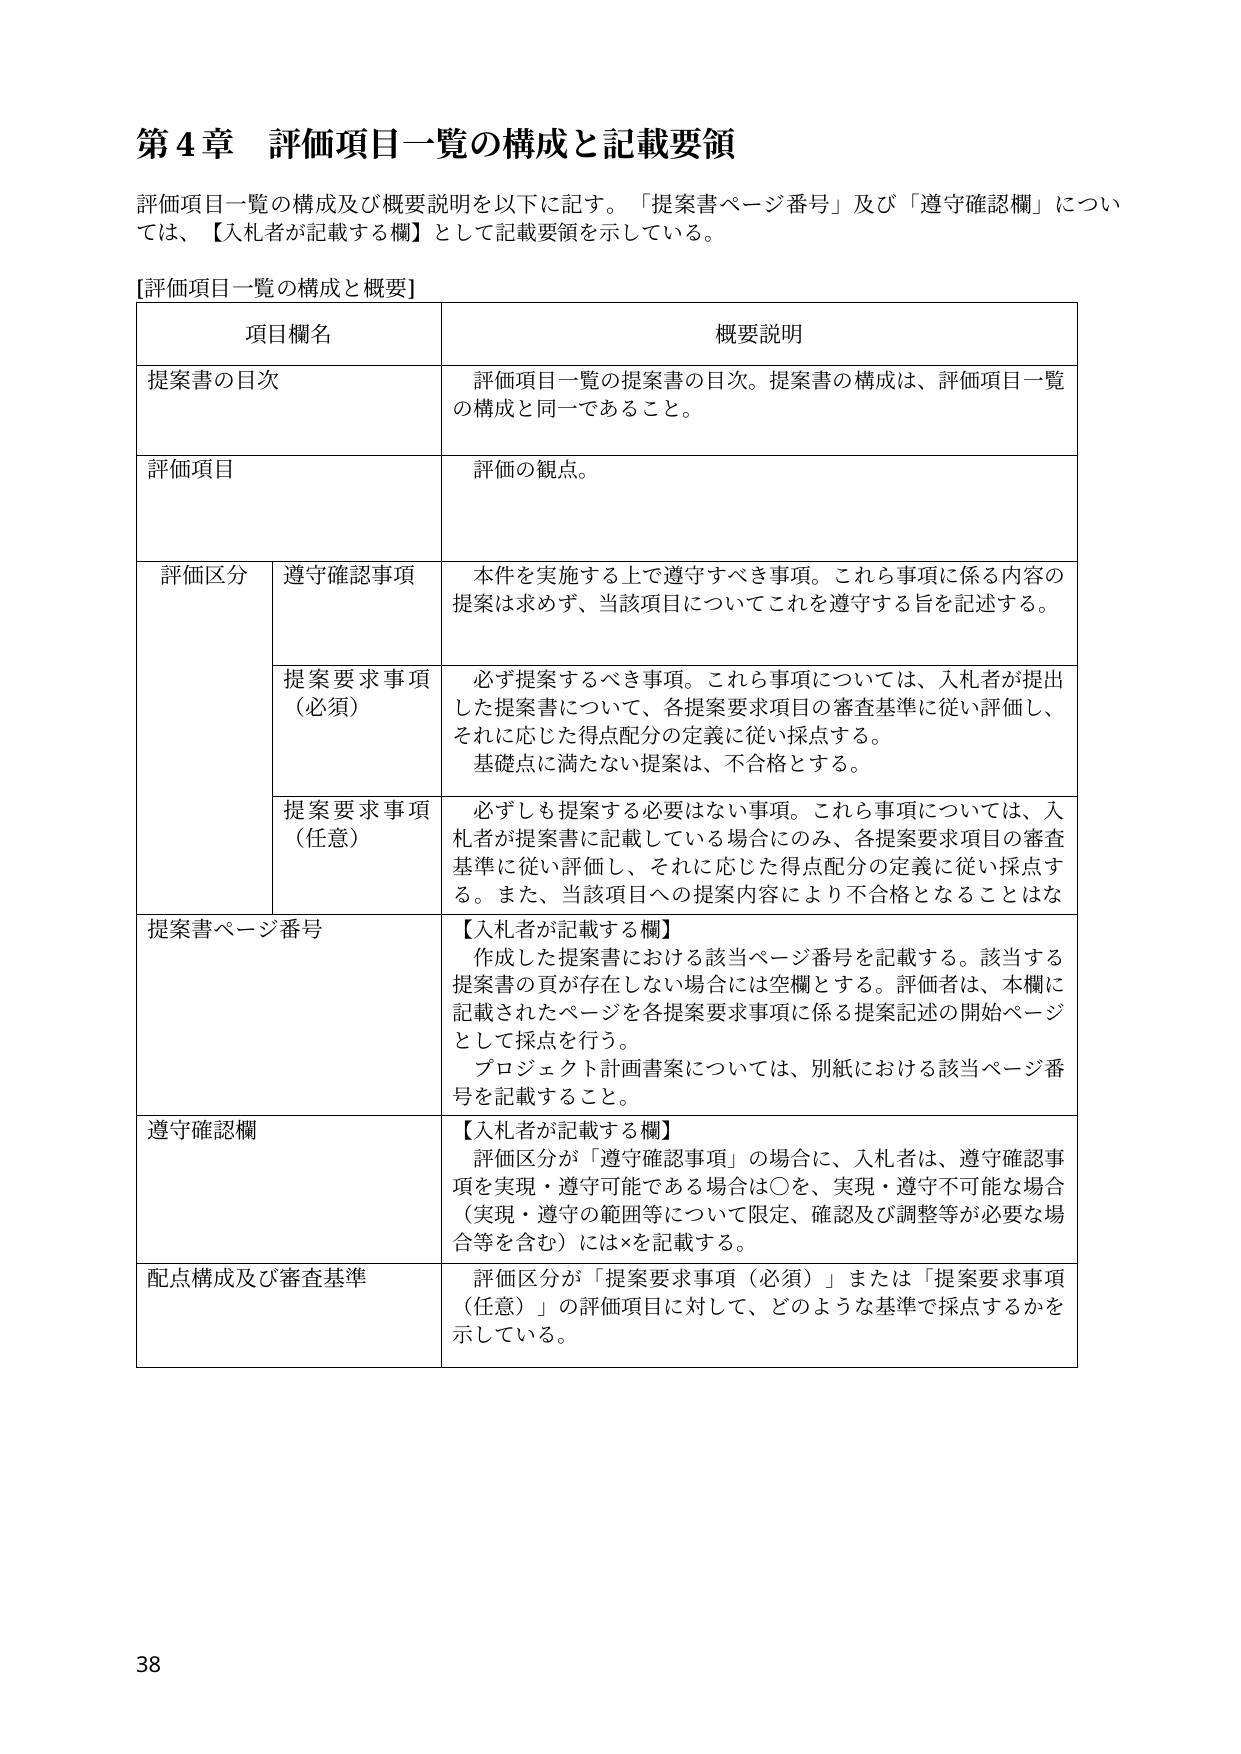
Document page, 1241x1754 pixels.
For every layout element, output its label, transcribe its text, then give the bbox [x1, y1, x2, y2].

table_cell 遵守確認欄 [137, 1116, 441, 1263]
text [評価項目一覧の構成と概要] [136, 274, 1122, 302]
table_cell 必ず提案するべき事項。これら事項については、入札者が提出した提案書について、各提案要求項目の審査基準に従い評価し、それに応じた得点配分の定義に従い採点する。 基礎点に満たない提案は、不合格とする。 [442, 666, 1077, 796]
table_cell 提案要求事項（任意） [273, 797, 441, 914]
table_header 項目欄名 [137, 303, 441, 365]
text 第4章 評価項目一覧の構成と記載要領 [136, 118, 1122, 166]
table_cell 配点構成及び審査基準 [137, 1264, 441, 1367]
table_cell 本件を実施する上で遵守すべき事項。これら事項に係る内容の提案は求めず、当該項目についてこれを遵守する旨を記述する。 [442, 562, 1077, 664]
table_cell 【入札者が記載する欄】 作成した提案書における該当ページ番号を記載する。該当する提案書の頁が存在しない場合には空欄とする。評価者は、本欄に記載されたページを各提案要求事項に係る提案記述の開始ページとして採点を行う。 プロジェクト計画書案については、別紙における該当ページ番号を記載すること。 [442, 915, 1077, 1115]
table_cell 評価項目 [137, 456, 441, 561]
table_cell 評価区分が「提案要求事項（必須）」または「提案要求事項（任意）」の評価項目に対して、どのような基準で採点するかを示している。 [442, 1264, 1077, 1367]
table_cell 評価の観点。 [442, 456, 1077, 561]
table_cell 評価区分 [137, 562, 272, 914]
table_cell 提案要求事項（必須） [273, 666, 441, 796]
table_header 概要説明 [442, 303, 1077, 365]
table_cell 提案書ページ番号 [137, 915, 441, 1115]
table_cell 提案書の目次 [137, 366, 441, 454]
table_cell 【入札者が記載する欄】 評価区分が「遵守確認事項」の場合に、入札者は、遵守確認事項を実現・遵守可能である場合は○を、実現・遵守不可能な場合（実現・遵守の範囲等について限定、確認及び調整等が必要な場合等を含む）には×を記載する。 [442, 1116, 1077, 1263]
table_cell 評価項目一覧の提案書の目次。提案書の構成は、評価項目一覧の構成と同一であること。 [442, 366, 1077, 454]
table_cell 必ずしも提案する必要はない事項。これら事項については、入札者が提案書に記載している場合にのみ、各提案要求項目の審査基準に従い評価し、それに応じた得点配分の定義に従い採点する。また、当該項目への提案内容により不合格となることはない。 [442, 797, 1077, 914]
table_cell 遵守確認事項 [273, 562, 441, 664]
text 評価項目一覧の構成及び概要説明を以下に記す。「提案書ページ番号」及び「遵守確認欄」については、【入札者が記載する欄】として記載要領を示している。 [136, 190, 1122, 246]
